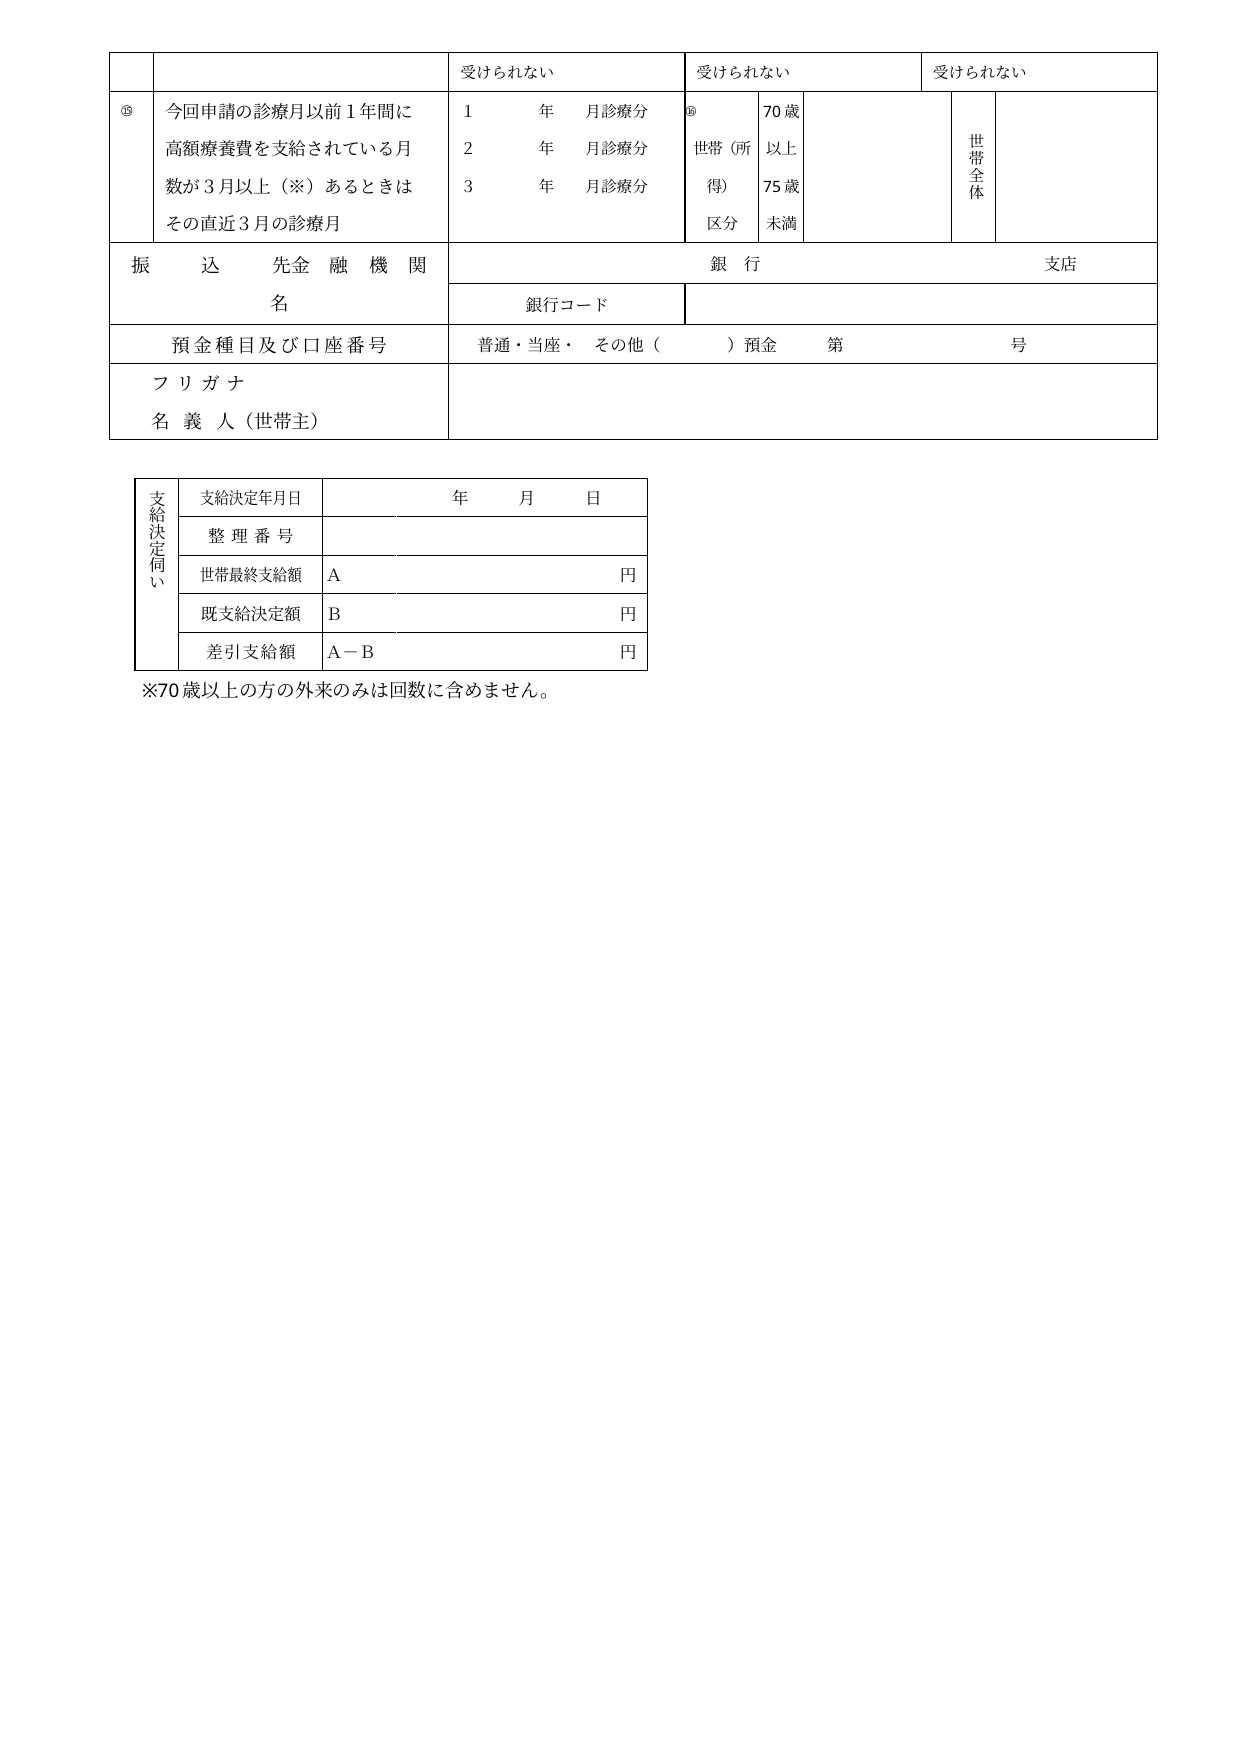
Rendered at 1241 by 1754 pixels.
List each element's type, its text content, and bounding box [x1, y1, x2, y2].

table_cell [449, 364, 1157, 439]
table_cell [686, 284, 1157, 324]
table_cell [449, 53, 684, 91]
table_cell 預金種目及び口座番号 [110, 325, 448, 363]
table_cell 差引支給額 [179, 633, 322, 670]
table_cell Ａ－Ｂ [323, 633, 396, 670]
table_cell 70歳以上75歳未満 [759, 92, 803, 242]
table_cell 円 [397, 633, 647, 670]
table_cell [110, 92, 153, 242]
table_cell 整理番号 [179, 517, 322, 554]
table_cell 銀 行 支店 [449, 243, 1157, 283]
table_cell 既支給決定額 [179, 594, 322, 632]
table_cell 普通・当座・ その他（ ）預金 第 号 [449, 325, 1157, 363]
table_cell 銀行コード [449, 284, 684, 324]
table_cell [323, 517, 396, 554]
table_cell 振込先金融機関名 [110, 243, 448, 324]
table_cell Ａ [323, 556, 396, 593]
table_header 支給決定伺い [136, 479, 178, 670]
table_header 年 月 日 [323, 479, 647, 516]
table_cell Ｂ [323, 594, 396, 632]
table_cell [996, 92, 1157, 242]
table_cell 世帯（所得） 区分 [686, 92, 758, 242]
table_cell [110, 53, 153, 91]
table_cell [686, 53, 921, 91]
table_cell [154, 53, 448, 91]
table_cell [397, 517, 647, 554]
table_cell 円 [397, 556, 647, 593]
table_cell １ 年 月診療分 ２ 年 月診療分 ３ 年 月診療分 [449, 92, 684, 242]
table_cell [804, 92, 951, 242]
table_cell 世帯全体 [952, 92, 995, 242]
table_cell 今回申請の診療月以前１年間に 高額療養費を支給されている月 数が３月以上（※）あるときは その直近３月の診療月 [154, 92, 448, 242]
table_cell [922, 53, 1157, 91]
text ※70歳以上の方の外来のみは回数に含めません。 [142, 671, 1098, 709]
table_cell 円 [397, 594, 647, 632]
table_cell フリガナ 名義人（世帯主） [110, 364, 448, 439]
table_header 支給決定年月日 [179, 479, 322, 516]
table_cell 世帯最終支給額 [179, 556, 322, 593]
